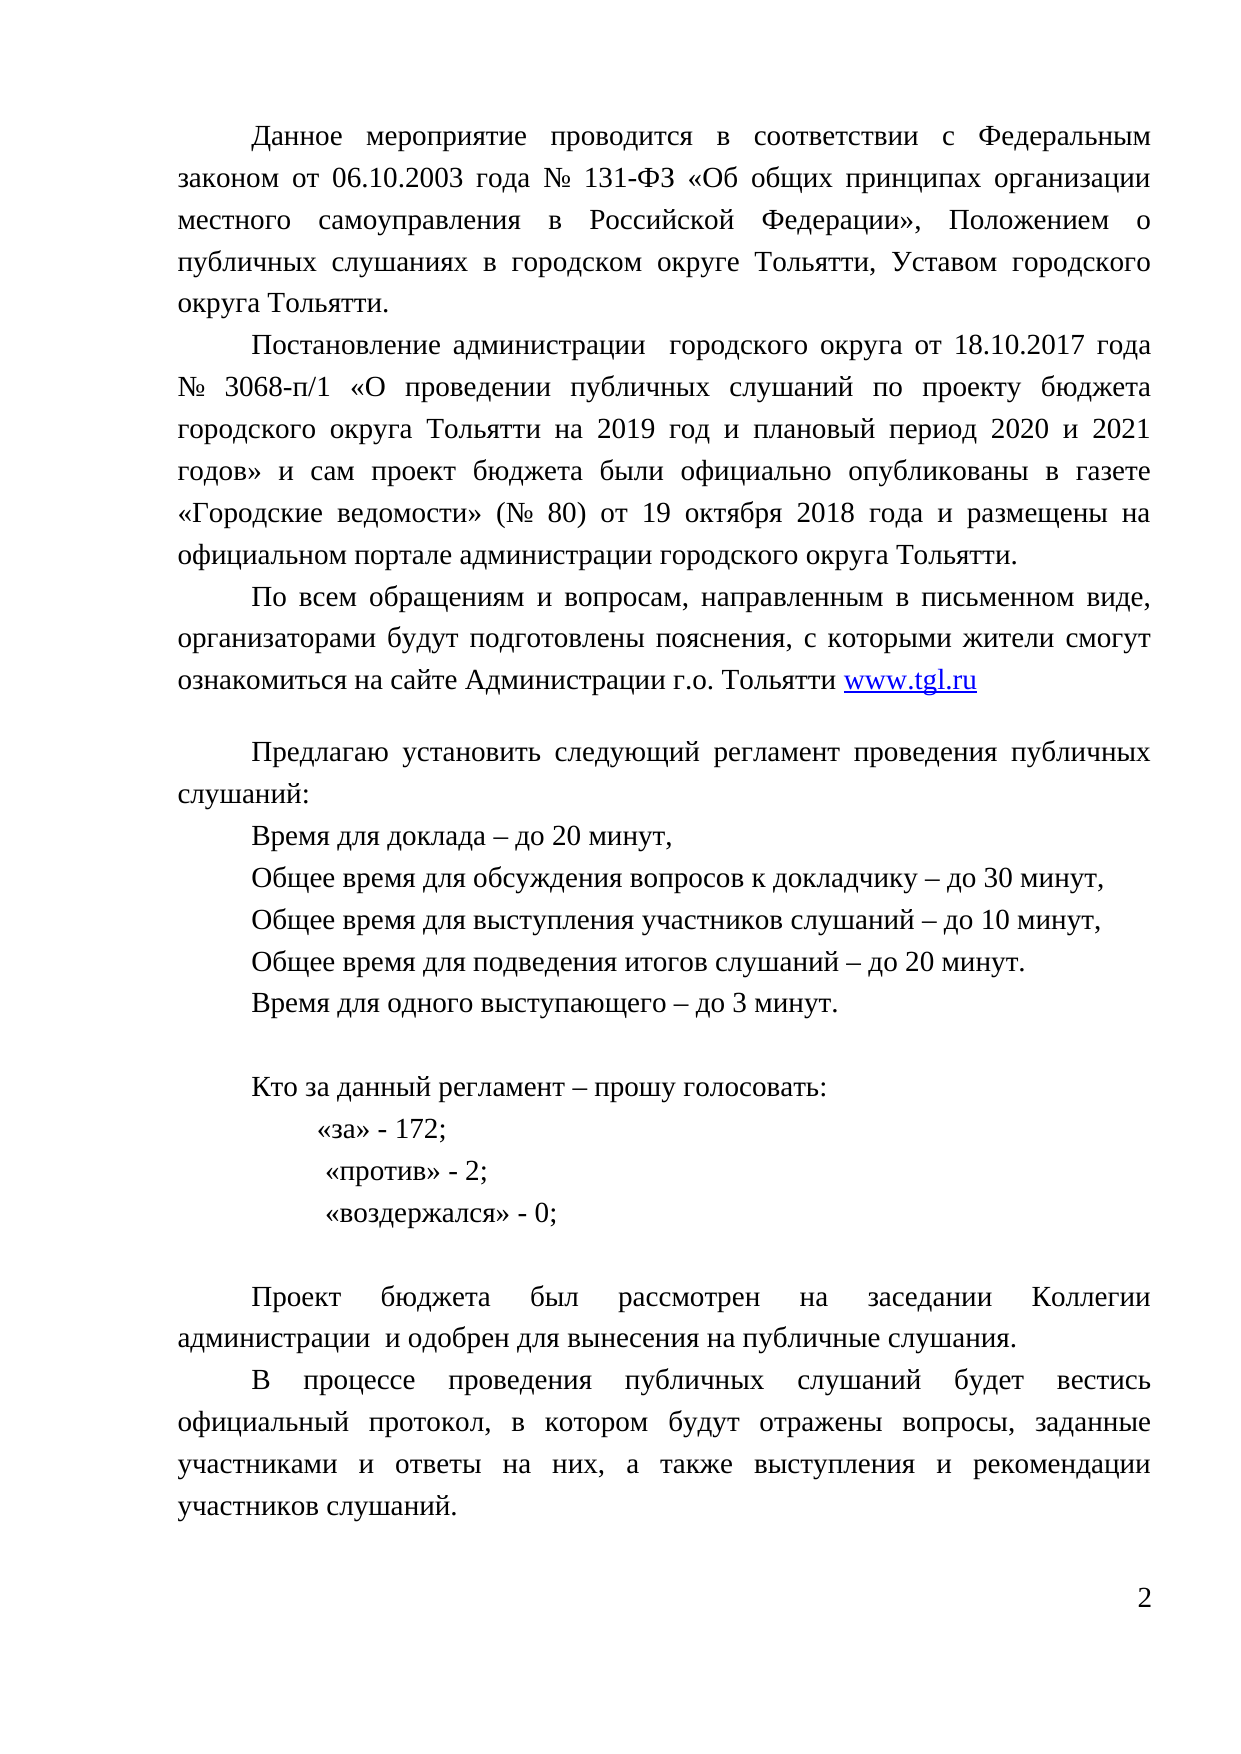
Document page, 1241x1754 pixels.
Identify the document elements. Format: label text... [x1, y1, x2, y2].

text Время для доклада – до 20 минут, [177, 818, 1152, 852]
text Данное мероприятие проводится в соответствии с Федеральным законом от 06.10.2003 года № 131-ФЗ «Об общих принципах организации местного самоуправления в Российской Федерации», Положением о публичных слушаниях в городском округе Тольятти, Уставом городского округа Тольятти. [177, 118, 1152, 319]
text Проект бюджета был рассмотрен на заседании Коллегии администрации и одобрен для вынесения на публичные слушания. [177, 1279, 1152, 1354]
text В процессе проведения публичных слушаний будет вестись официальный протокол, в котором будут отражены вопросы, заданные участниками и ответы на них, а также выступления и рекомендации участников слушаний. [177, 1362, 1152, 1522]
text По всем обращениям и вопросам, направленным в письменном виде, организаторами будут подготовлены пояснения, с которыми жители смогут ознакомиться на сайте Администрации г.о. Тольятти www.tgl.ru [177, 579, 1152, 696]
text Постановление администрации городского округа от 18.10.2017 года № 3068-п/1 «О проведении публичных слушаний по проекту бюджета городского округа Тольятти на 2019 год и плановый период 2020 и 2021 годов» и сам проект бюджета были официально опубликованы в газете «Городские ведомости» (№ 80) от 19 октября 2018 года и размещены на официальном портале администрации городского округа Тольятти. [177, 327, 1152, 570]
text Общее время для обсуждения вопросов к докладчику – до 30 минут, [177, 860, 1152, 893]
text «против» - 2; [177, 1153, 1152, 1187]
text «за» - 172; [177, 1111, 1152, 1145]
text Предлагаю установить следующий регламент проведения публичных слушаний: [177, 734, 1152, 810]
text Кто за данный регламент – прошу голосовать: [177, 1069, 1152, 1103]
text «воздержался» - 0; [177, 1195, 1152, 1228]
text Время для одного выступающего – до 3 минут. [177, 986, 1152, 1019]
text Общее время для подведения итогов слушаний – до 20 минут. [177, 944, 1152, 977]
text Общее время для выступления участников слушаний – до 10 минут, [177, 902, 1152, 935]
